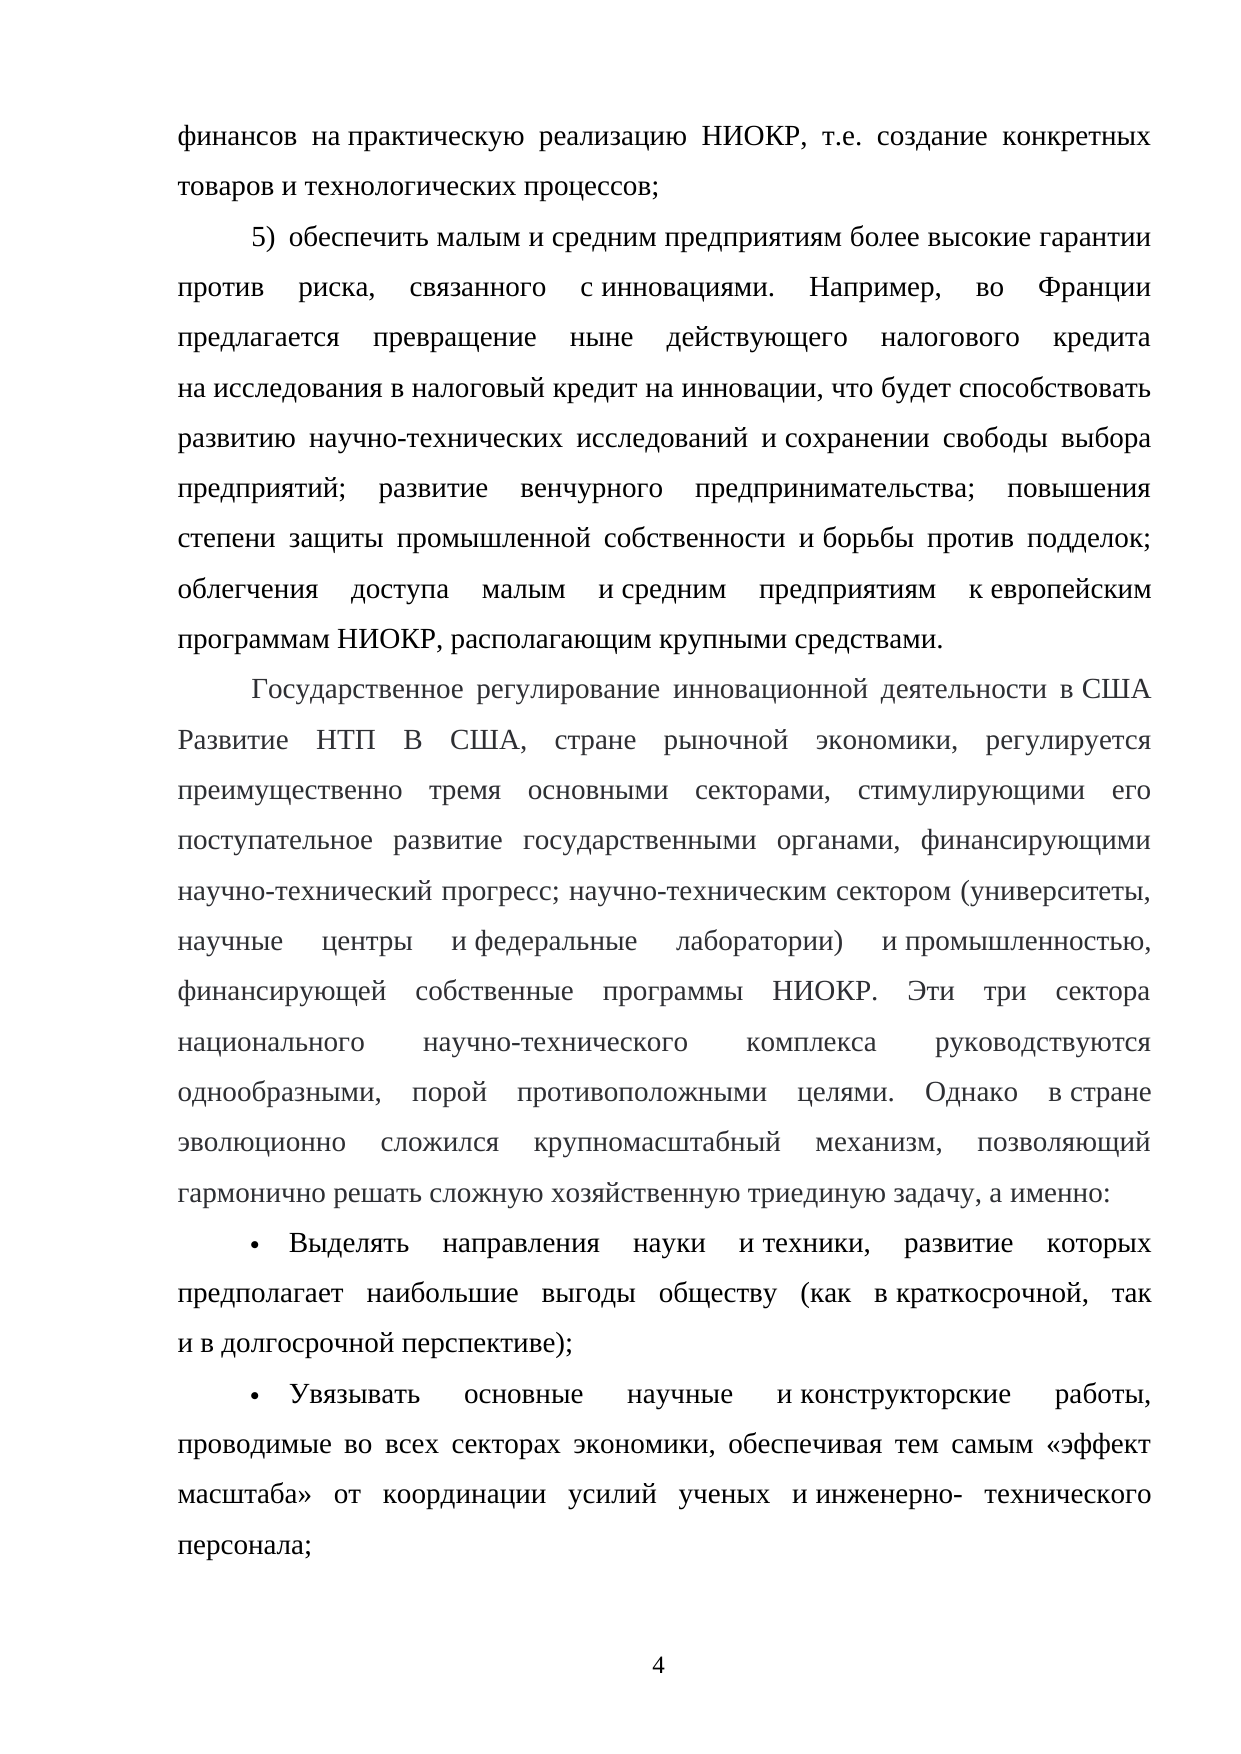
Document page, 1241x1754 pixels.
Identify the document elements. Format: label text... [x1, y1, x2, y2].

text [177, 118, 1152, 202]
text Выделять направления науки и техники, развитие которых предполагает наибольшие выгоды обществу (как в краткосрочной, так и в долгосрочной перспективе); [177, 1225, 1152, 1359]
text Увязывать основные научные и конструкторские работы, проводимые во всех секторах экономики, обеспечивая тем самым «эффект масштаба» от координации усилий ученых и инженерно- технического персонала; [177, 1376, 1152, 1560]
text обеспечить малым и средним предприятиям более высокие гарантии против риска, связанного с инновациями. Например, во Франции предлагается превращение ныне действующего налогового кредита на исследования в налоговый кредит на инновации, что будет способствовать развитию научно-технических исследований и сохранении свободы выбора предприятий; развитие венчурного предпринимательства; повышения степени защиты промышленной собственности и борьбы против подделок; облегчения доступа малым и средним предприятиям к европейским программам НИОКР, располагающим крупными средствами. [177, 219, 1152, 655]
text Государственное регулирование инновационной деятельности в США Развитие НТП В США, стране рыночной экономики, регулируется преимущественно тремя основными секторами, стимулирующими его поступательное развитие государственными органами, финансирующими научно-технический прогресс; научно-техническим сектором (университеты, научные центры и федеральные лаборатории) и промышленностью, финансирующей собственные программы НИОКР. Эти три сектора национального научно-технического комплекса руководствуются однообразными, порой противоположными целями. Однако в стране эволюционно сложился крупномасштабный механизм, позволяющий гармонично решать сложную хозяйственную триединую задачу, а именно: [177, 672, 1152, 1208]
